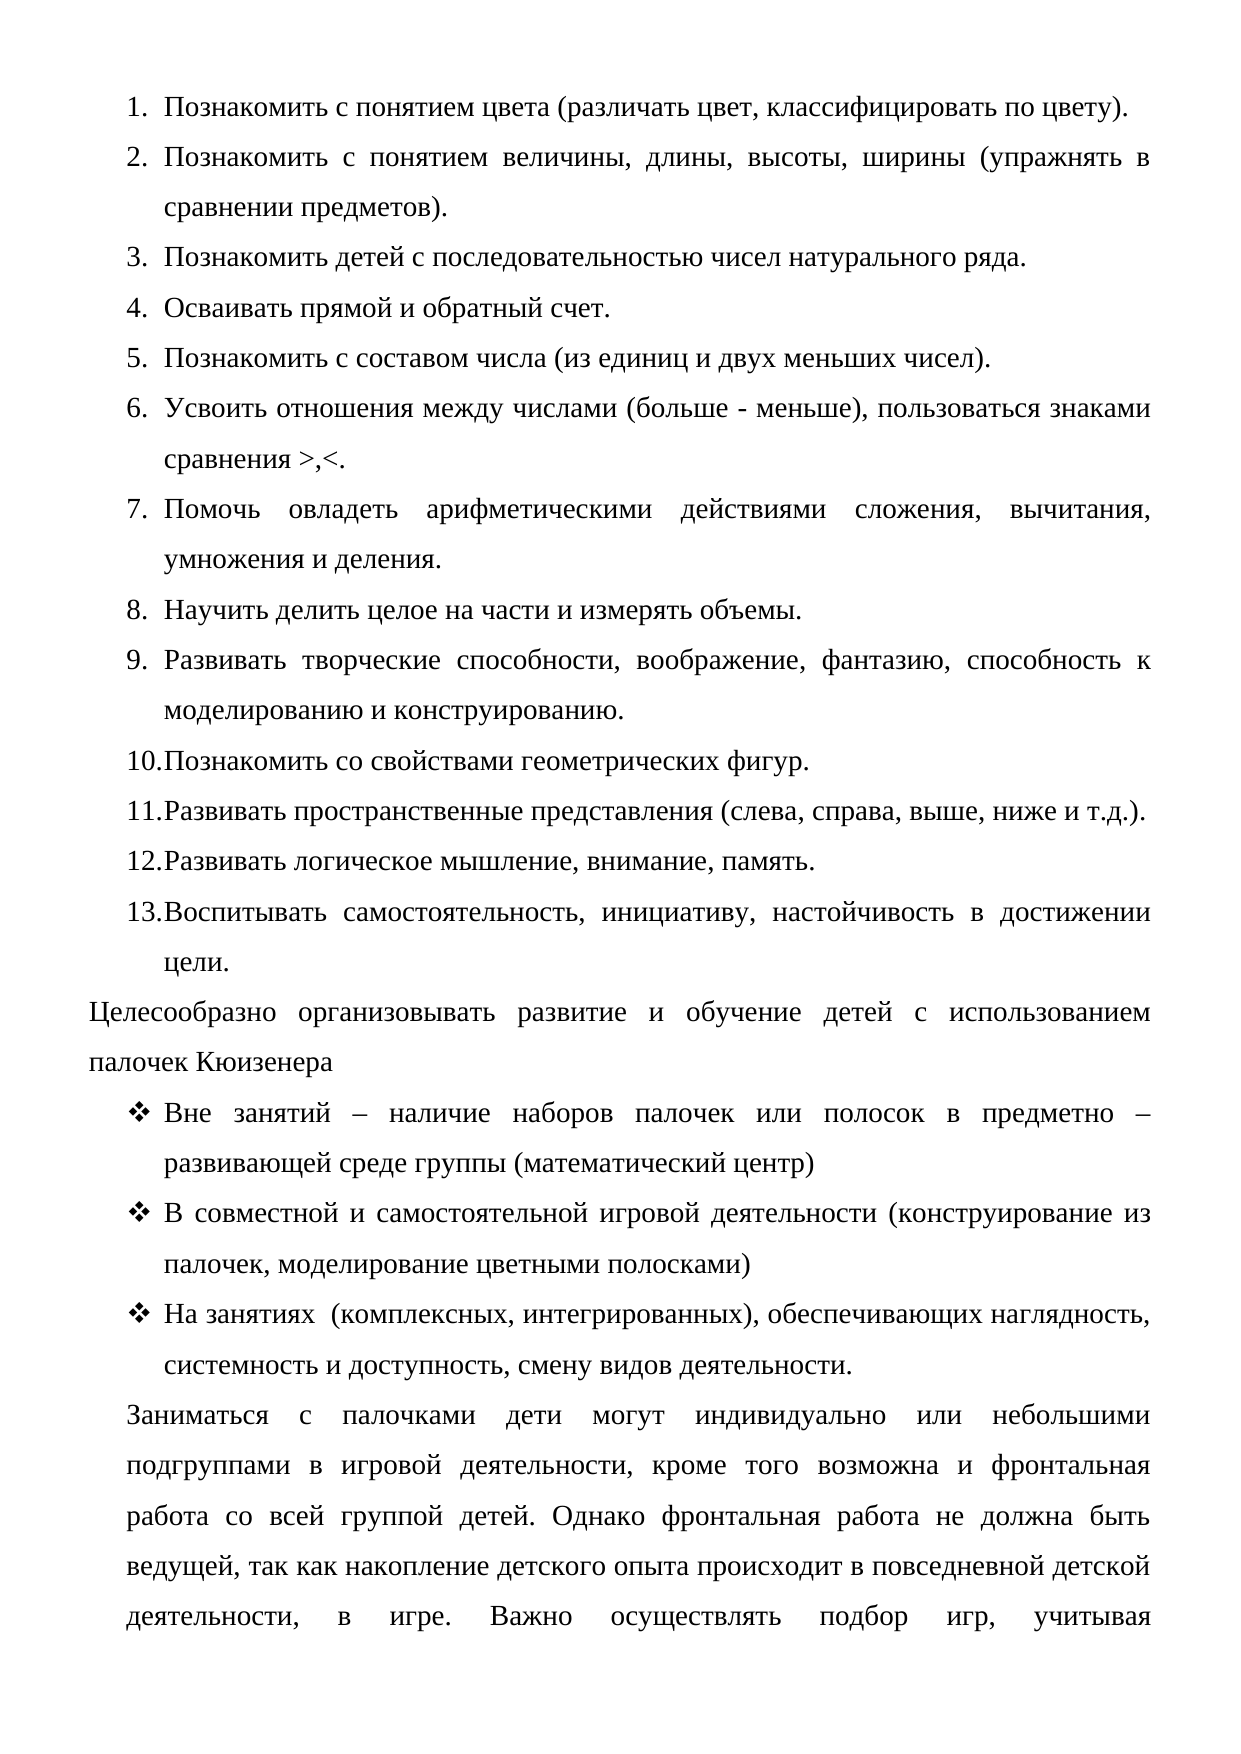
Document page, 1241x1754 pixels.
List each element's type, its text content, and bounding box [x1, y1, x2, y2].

list В совместной и самостоятельной игровой деятельности (конструирование из палочек, моделирование цветными полосками) [126, 1196, 1152, 1279]
list На занятиях (комплексных, интегрированных), обеспечивающих наглядность, системность и доступность, смену видов деятельности. [126, 1296, 1152, 1380]
list Познакомить детей с последовательностью чисел натурального ряда. [126, 239, 1152, 273]
list Помочь овладеть арифметическими действиями сложения, вычитания, умножения и деления. [126, 491, 1152, 575]
list Усвоить отношения между числами (больше - меньше), пользоваться знаками сравнения >,<. [126, 391, 1152, 474]
list Научить делить целое на части и измерять объемы. [126, 592, 1152, 625]
list Воспитывать самостоятельность, инициативу, настойчивость в достижении цели. [126, 894, 1152, 977]
list Осваивать прямой и обратный счет. [126, 290, 1152, 323]
list Познакомить с понятием цвета (различать цвет, классифицировать по цвету). [126, 89, 1152, 122]
list Вне занятий – наличие наборов палочек или полосок в предметно – развивающей среде группы (математический центр) [126, 1095, 1152, 1179]
list Познакомить с понятием величины, длины, высоты, ширины (упражнять в сравнении предметов). [126, 139, 1152, 223]
list Развивать логическое мышление, внимание, память. [126, 843, 1152, 877]
list Развивать пространственные представления (слева, справа, выше, ниже и т.д.). [126, 793, 1152, 827]
list Познакомить со свойствами геометрических фигур. [126, 743, 1152, 776]
list Развивать творческие способности, воображение, фантазию, способность к моделированию и конструированию. [126, 642, 1152, 726]
list Познакомить с составом числа (из единиц и двух меньших чисел). [126, 340, 1152, 374]
text Целесообразно организовывать развитие и обучение детей с использованием палочек Кюизенера [89, 994, 1152, 1078]
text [126, 1397, 1152, 1632]
